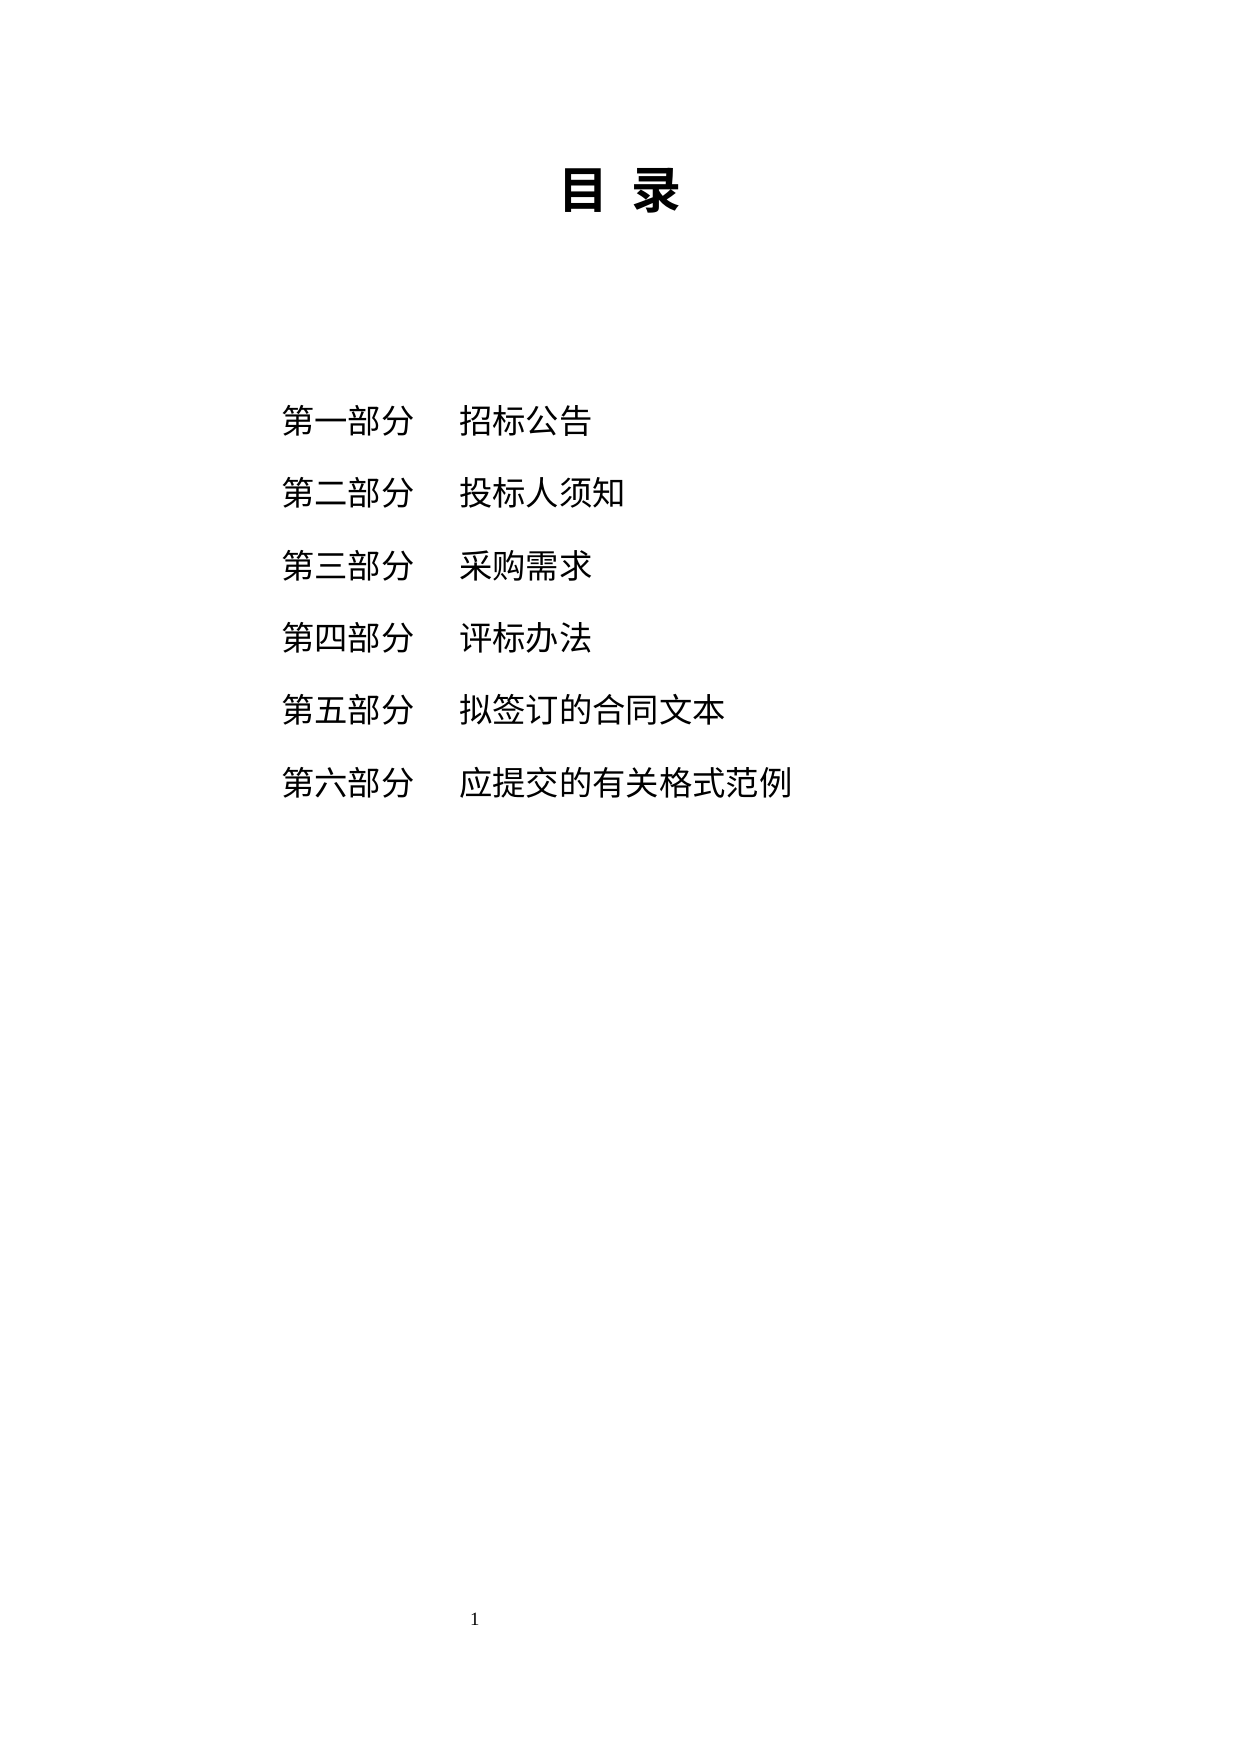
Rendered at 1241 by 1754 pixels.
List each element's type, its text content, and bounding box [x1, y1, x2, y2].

text 第五部分 拟签订的合同文本 [148, 684, 1092, 732]
text 第一部分 招标公告 [148, 395, 1092, 443]
text 目 录 [148, 150, 1092, 222]
text 第三部分 采购需求 [148, 539, 1092, 588]
text 第二部分 投标人须知 [148, 467, 1092, 515]
text 第六部分 应提交的有关格式范例 [148, 756, 1092, 804]
text 第四部分 评标办法 [148, 612, 1092, 660]
